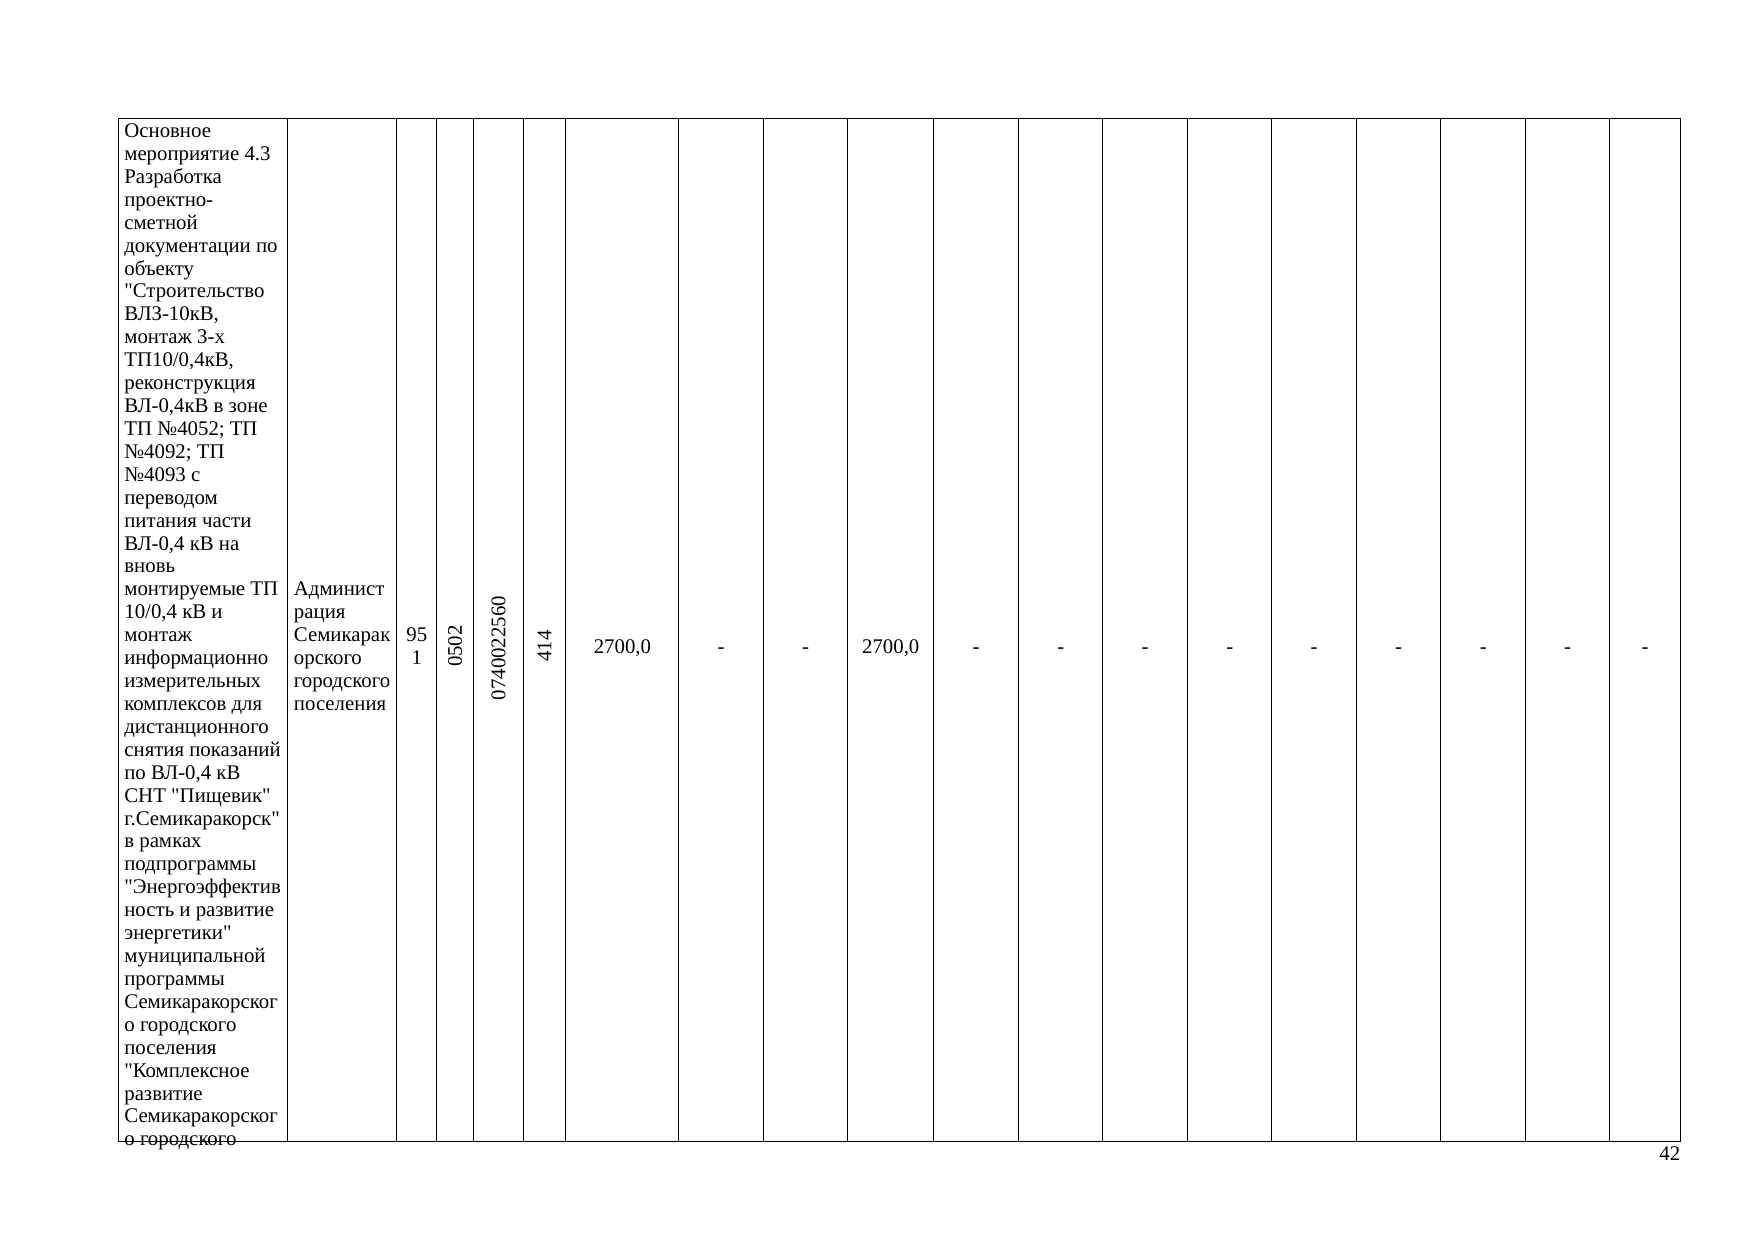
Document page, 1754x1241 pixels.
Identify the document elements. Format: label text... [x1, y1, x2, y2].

table_cell 0502 [437, 119, 473, 1141]
table_cell - [1610, 119, 1680, 1141]
table_cell - [1188, 119, 1271, 1141]
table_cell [288, 119, 396, 1141]
table_cell 414 [524, 119, 565, 1141]
table_cell - [679, 119, 763, 1141]
table_cell 951 [397, 119, 436, 1141]
table_cell - [934, 119, 1018, 1141]
table_cell - [1019, 119, 1102, 1141]
table_cell Основное мероприятие 4.3 Разработка проектно-сметной документации по объекту "Строительство ВЛЗ-10кВ, монтаж 3-х ТП10/0,4кВ, реконструкция ВЛ-0,4кВ в зоне ТП №4052; ТП №4092; ТП №4093 с переводом питания части ВЛ-0,4 кВ на вновь монтируемые ТП 10/0,4 кВ и монтаж информационно измерительных комплексов для дистанционного снятия показаний по ВЛ-0,4 кВ СНТ "Пищевик" г.Семикаракорск" в рамках подпрограммы "Энергоэффективность и развитие энергетики" муниципальной программы Семикаракорского городского поселения "Комплексное развитие Семикаракорского городского поселения" [119, 119, 287, 1141]
table_cell 2700,0 [566, 119, 678, 1141]
table_cell - [1357, 119, 1440, 1141]
table_cell 2700,0 [848, 119, 933, 1141]
table_cell 0740022560 [474, 119, 523, 1141]
table_cell - [764, 119, 847, 1141]
table_cell - [1526, 119, 1609, 1141]
table_cell - [1441, 119, 1525, 1141]
table_cell - [1103, 119, 1187, 1141]
table_cell - [1272, 119, 1356, 1141]
